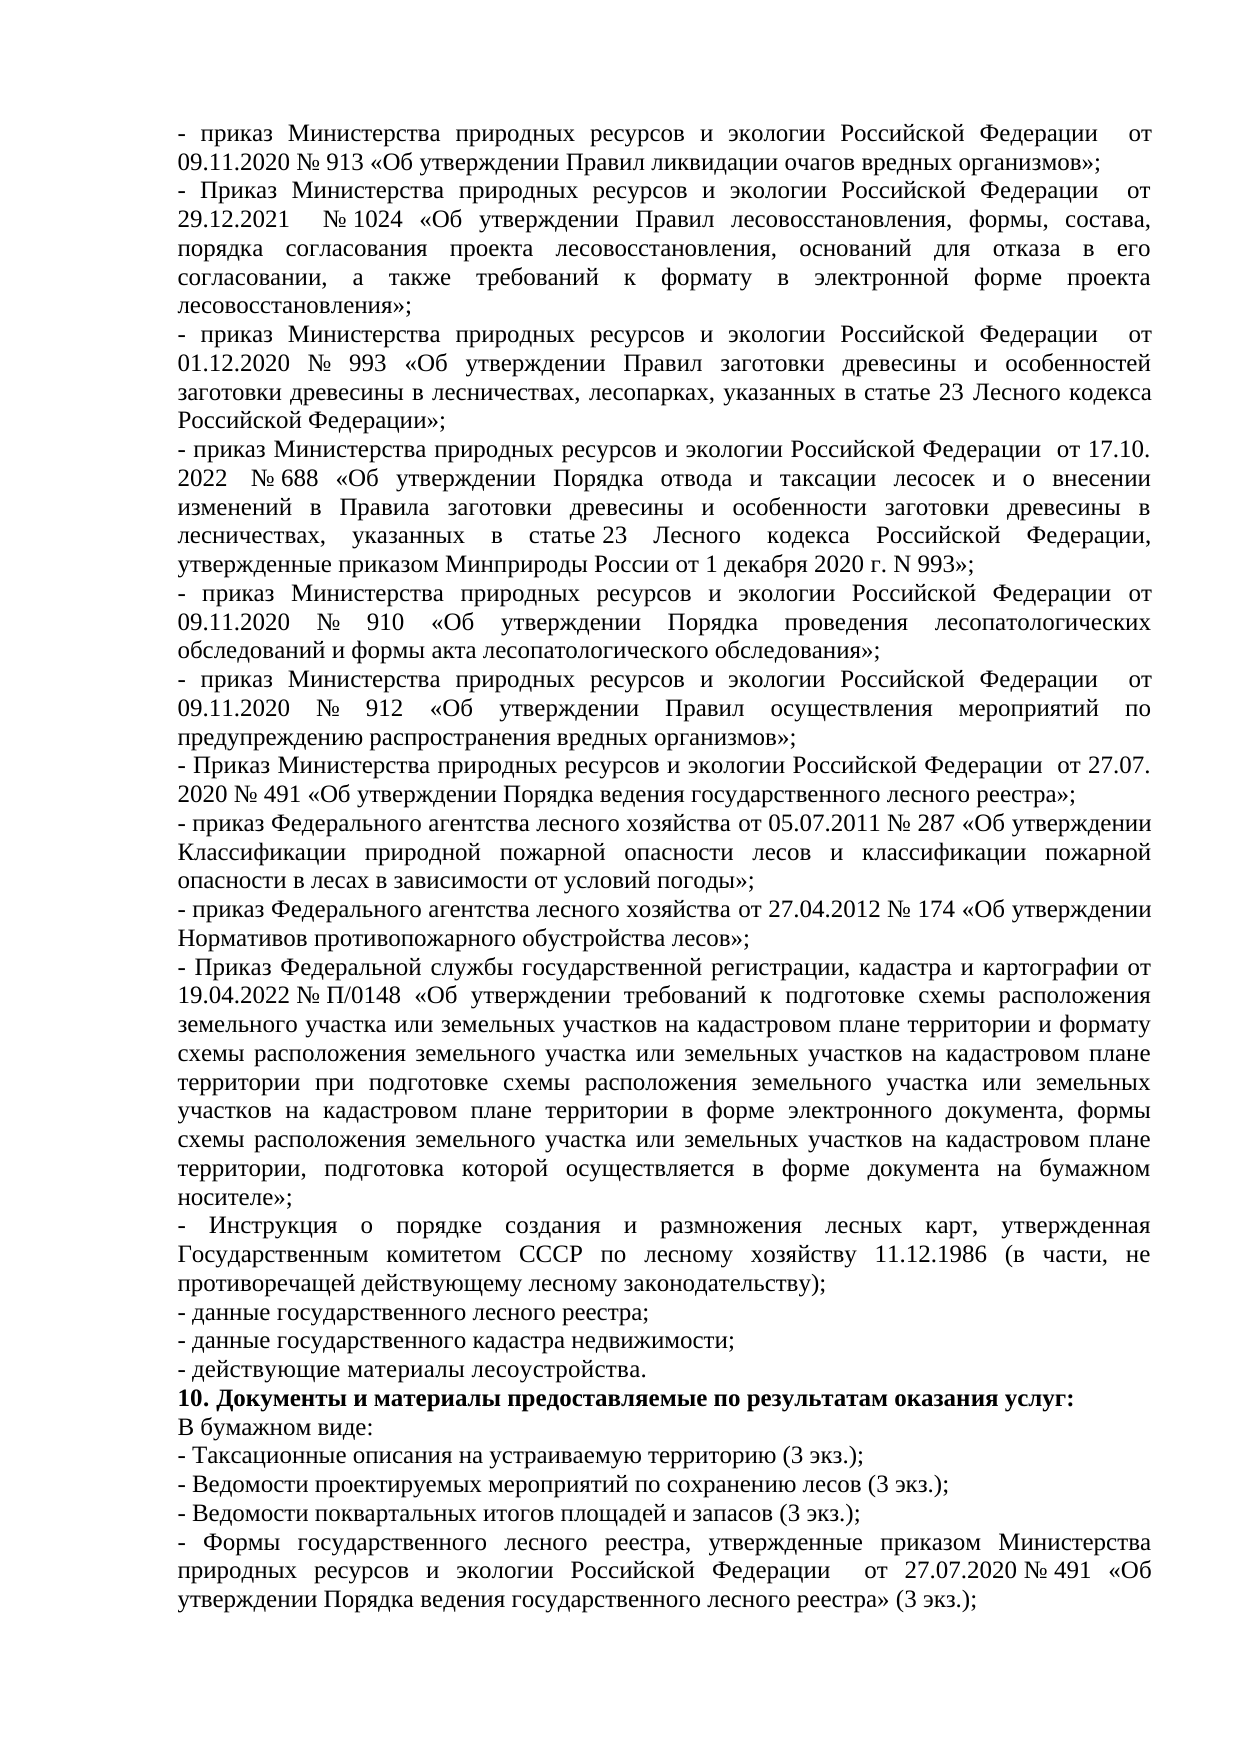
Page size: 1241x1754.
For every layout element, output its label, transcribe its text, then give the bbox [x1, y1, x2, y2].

text - Приказ Федеральной службы государственной регистрации, кадастра и картографии от 19.04.2022 № П/0148 «Об утверждении требований к подготовке схемы расположения земельного участка или земельных участков на кадастровом плане территории и формату схемы расположения земельного участка или земельных участков на кадастровом плане территории при подготовке схемы расположения земельного участка или земельных участков на кадастровом плане территории в форме электронного документа, формы схемы расположения земельного участка или земельных участков на кадастровом плане территории, подготовка которой осуществляется в форме документа на бумажном носителе»; [177, 952, 1152, 1211]
text - Ведомости проектируемых мероприятий по сохранению лесов (3 экз.); [177, 1469, 1152, 1498]
text - приказ Министерства природных ресурсов и экологии Российской Федерации от 17.10. 2022 № 688 «Об утверждении Порядка отвода и таксации лесосек и о внесении изменений в Правила заготовки древесины и особенности заготовки древесины в лесничествах, указанных в статье 23 Лесного кодекса Российской Федерации, утвержденные приказом Минприроды России от 1 декабря 2020 г. N 993»; [177, 434, 1152, 578]
text - приказ Федерального агентства лесного хозяйства от 05.07.2011 № 287 «Об утверждении Классификации природной пожарной опасности лесов и классификации пожарной опасности в лесах в зависимости от условий погоды»; [177, 808, 1152, 894]
text - действующие материалы лесоустройства. [177, 1354, 1152, 1383]
text - Приказ Министерства природных ресурсов и экологии Российской Федерации от 27.07. 2020 № 491 «Об утверждении Порядка ведения государственного лесного реестра»; [177, 751, 1152, 808]
text - приказ Министерства природных ресурсов и экологии Российской Федерации от 09.11.2020 № 913 «Об утверждении Правил ликвидации очагов вредных организмов»; [177, 118, 1152, 176]
text - данные государственного кадастра недвижимости; [177, 1326, 1152, 1354]
text - приказ Федерального агентства лесного хозяйства от 27.04.2012 № 174 «Об утверждении Нормативов противопожарного обустройства лесов»; [177, 894, 1152, 952]
text - Ведомости поквартальных итогов площадей и запасов (3 экз.); [177, 1498, 1152, 1527]
text - данные государственного лесного реестра; [177, 1297, 1152, 1326]
text - приказ Министерства природных ресурсов и экологии Российской Федерации от 01.12.2020 № 993 «Об утверждении Правил заготовки древесины и особенностей заготовки древесины в лесничествах, лесопарках, указанных в статье 23 Лесного кодекса Российской Федерации»; [177, 319, 1152, 434]
text - приказ Министерства природных ресурсов и экологии Российской Федерации от 09.11.2020 № 912 «Об утверждении Правил осуществления мероприятий по предупреждению распространения вредных организмов»; [177, 664, 1152, 751]
text 10. Документы и материалы предоставляемые по результатам оказания услуг: [177, 1383, 1152, 1412]
text - приказ Министерства природных ресурсов и экологии Российской Федерации от 09.11.2020 № 910 «Об утверждении Порядка проведения лесопатологических обследований и формы акта лесопатологического обследования»; [177, 578, 1152, 664]
text - Инструкция о порядке создания и размножения лесных карт, утвержденная Государственным комитетом СССР по лесному хозяйству 11.12.1986 (в части, не противоречащей действующему лесному законодательству); [177, 1211, 1152, 1297]
text - Приказ Министерства природных ресурсов и экологии Российской Федерации от 29.12.2021 № 1024 «Об утверждении Правил лесовосстановления, формы, состава, порядка согласования проекта лесовосстановления, оснований для отказа в его согласовании, а также требований к формату в электронной форме проекта лесовосстановления»; [177, 176, 1152, 319]
text В бумажном виде: [177, 1412, 1152, 1441]
text - Таксационные описания на устраиваемую территорию (3 экз.); [177, 1441, 1152, 1469]
